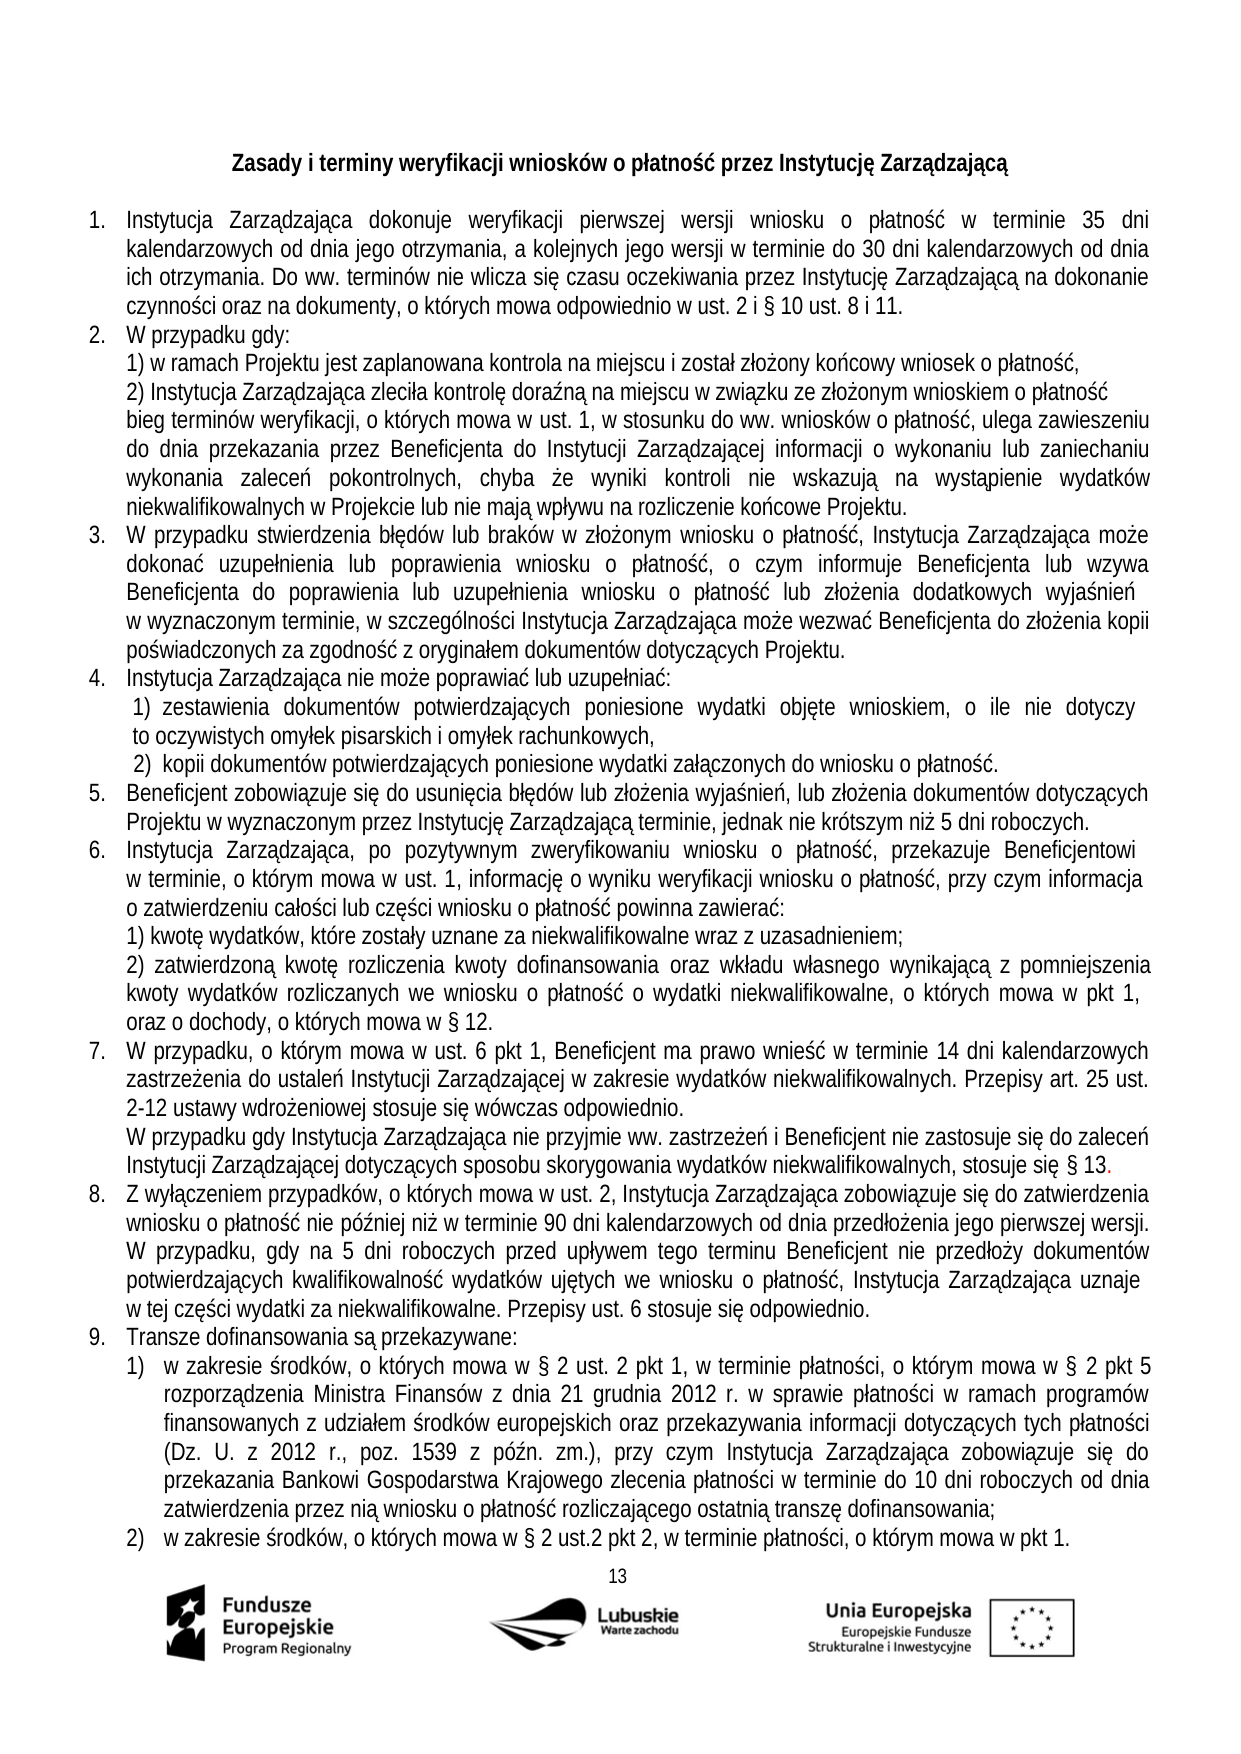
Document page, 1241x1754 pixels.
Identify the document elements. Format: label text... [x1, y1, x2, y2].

text 2) Instytucja Zarządzająca zleciła kontrolę doraźną na miejscu w związku ze złożonym wnioskiem o płatność [126, 377, 1152, 406]
list Z wyłączeniem przypadków, o których mowa w ust. 2, Instytucja Zarządzająca zobowiązuje się do zatwierdzenia wniosku o płatność nie później niż w terminie 90 dni kalendarzowych od dnia przedłożenia jego pierwszej wersji. W przypadku, gdy na 5 dni roboczych przed upływem tego terminu Beneficjent nie przedłoży dokumentów potwierdzających kwalifikowalność wydatków ujętych we wniosku o płatność, Instytucja Zarządzająca uznaje w tej części wydatki za niekwalifikowalne. Przepisy ust. 6 stosuje się odpowiednio. [89, 1179, 1152, 1322]
list kopii dokumentów potwierdzających poniesione wydatki załączonych do wniosku o płatność. [133, 749, 1152, 778]
list W przypadku stwierdzenia błędów lub braków w złożonym wniosku o płatność, Instytucja Zarządzająca może dokonać uzupełnienia lub poprawienia wniosku o płatność, o czym informuje Beneficjenta lub wzywa Beneficjenta do poprawienia lub uzupełnienia wniosku o płatność lub złożenia dodatkowych wyjaśnień w wyznaczonym terminie, w szczególności Instytucja Zarządzająca może wezwać Beneficjenta do złożenia kopii poświadczonych za zgodność z oryginałem dokumentów dotyczących Projektu. [89, 520, 1152, 663]
list zestawienia dokumentów potwierdzających poniesione wydatki objęte wnioskiem, o ile nie dotyczy to oczywistych omyłek pisarskich i omyłek rachunkowych, [132, 692, 1152, 749]
list Transze dofinansowania są przekazywane: [89, 1322, 1152, 1351]
list Instytucja Zarządzająca, po pozytywnym zweryfikowaniu wniosku o płatność, przekazuje Beneficjentowi w terminie, o którym mowa w ust. 1, informację o wyniku weryfikacji wniosku o płatność, przy czym informacja o zatwierdzeniu całości lub części wniosku o płatność powinna zawierać: [89, 835, 1152, 921]
list Beneficjent zobowiązuje się do usunięcia błędów lub złożenia wyjaśnień, lub złożenia dokumentów dotyczących Projektu w wyznaczonym przez Instytucję Zarządzającą terminie, jednak nie krótszym niż 5 dni roboczych. [89, 778, 1152, 835]
list W przypadku gdy: [89, 319, 1152, 348]
text Zasady i terminy weryfikacji wniosków o płatność przez Instytucję Zarządzającą [89, 148, 1152, 176]
text 1) kwotę wydatków, które zostały uznane za niekwalifikowalne wraz z uzasadnieniem; [89, 921, 1152, 950]
list W przypadku, o którym mowa w ust. 6 pkt 1, Beneficjent ma prawo wnieść w terminie 14 dni kalendarzowych zastrzeżenia do ustaleń Instytucji Zarządzającej w zakresie wydatków niekwalifikowalnych. Przepisy art. 25 ust. 2-12 ustawy wdrożeniowej stosuje się wówczas odpowiednio. [89, 1036, 1152, 1122]
text bieg terminów weryfikacji, o których mowa w ust. 1, w stosunku do ww. wniosków o płatność, ulega zawieszeniu do dnia przekazania przez Beneficjenta do Instytucji Zarządzającej informacji o wykonaniu lub zaniechaniu wykonania zaleceń pokontrolnych, chyba że wyniki kontroli nie wskazują na wystąpienie wydatków niekwalifikowalnych w Projekcie lub nie mają wpływu na rozliczenie końcowe Projektu. [126, 406, 1152, 520]
list W przypadku gdy Instytucja Zarządzająca nie przyjmie ww. zastrzeżeń i Beneficjent nie zastosuje się do zaleceń Instytucji Zarządzającej dotyczących sposobu skorygowania wydatków niekwalifikowalnych, stosuje się § 13. [126, 1122, 1152, 1179]
picture [147, 1564, 1093, 1681]
list w zakresie środków, o których mowa w § 2 ust.2 pkt 2, w terminie płatności, o którym mowa w pkt 1. [126, 1523, 1152, 1551]
text 2) zatwierdzoną kwotę rozliczenia kwoty dofinansowania oraz wkładu własnego wynikającą z pomniejszenia kwoty wydatków rozliczanych we wniosku o płatność o wydatki niekwalifikowalne, o których mowa w pkt 1, oraz o dochody, o których mowa w § 12. [126, 950, 1152, 1036]
list Instytucja Zarządzająca nie może poprawiać lub uzupełniać: [89, 663, 1152, 692]
list Instytucja Zarządzająca dokonuje weryfikacji pierwszej wersji wniosku o płatność w terminie 35 dni kalendarzowych od dnia jego otrzymania, a kolejnych jego wersji w terminie do 30 dni kalendarzowych od dnia ich otrzymania. Do ww. terminów nie wlicza się czasu oczekiwania przez Instytucję Zarządzającą na dokonanie czynności oraz na dokumenty, o których mowa odpowiednio w ust. 2 i § 10 ust. 8 i 11. [89, 205, 1152, 319]
text 1) w ramach Projektu jest zaplanowana kontrola na miejscu i został złożony końcowy wniosek o płatność, [126, 348, 1152, 377]
list w zakresie środków, o których mowa w § 2 ust. 2 pkt 1, w terminie płatności, o którym mowa w § 2 pkt 5 rozporządzenia Ministra Finansów z dnia 21 grudnia 2012 r. w sprawie płatności w ramach programów finansowanych z udziałem środków europejskich oraz przekazywania informacji dotyczących tych płatności (Dz. U. z 2012 r., poz. 1539 z późn. zm.), przy czym Instytucja Zarządzająca zobowiązuje się do przekazania Bankowi Gospodarstwa Krajowego zlecenia płatności w terminie do 10 dni roboczych od dnia zatwierdzenia przez nią wniosku o płatność rozliczającego ostatnią transzę dofinansowania; [126, 1351, 1152, 1523]
